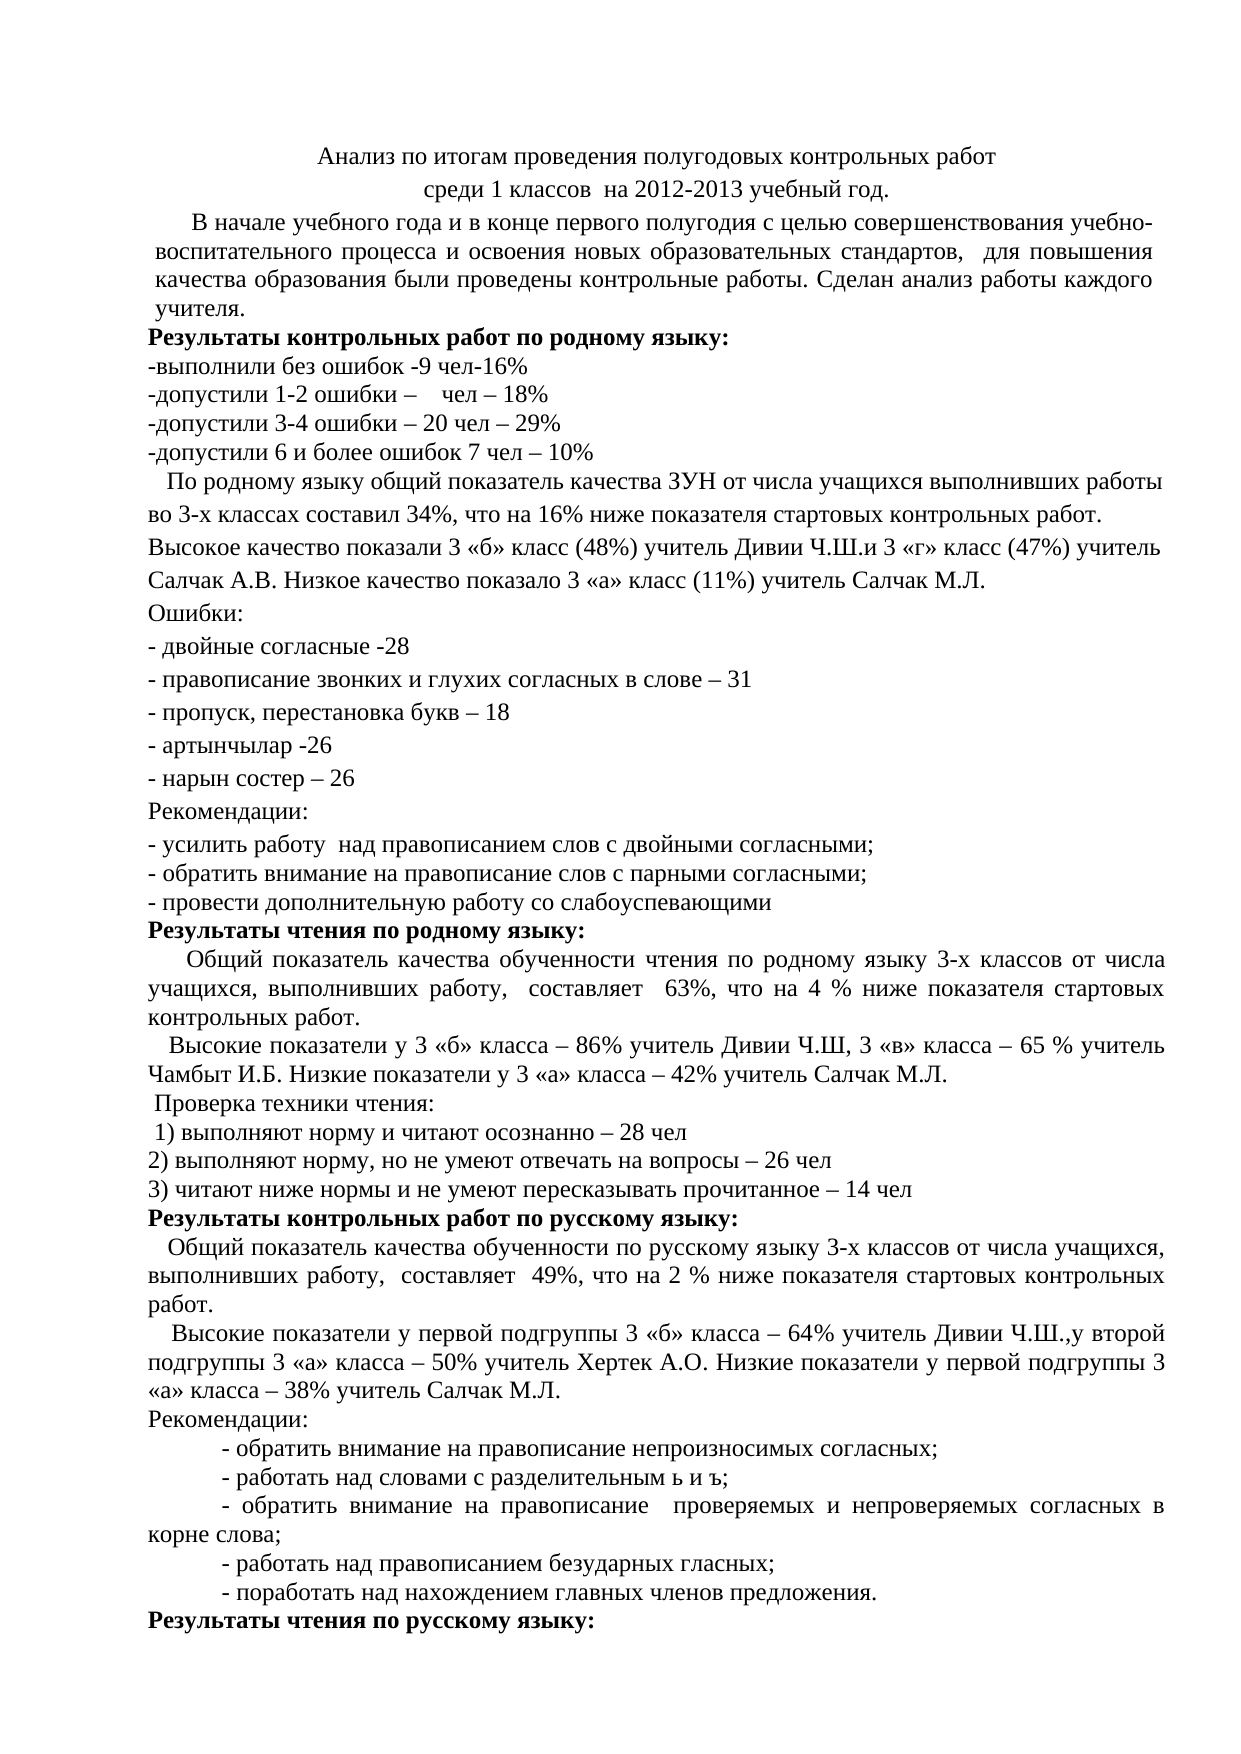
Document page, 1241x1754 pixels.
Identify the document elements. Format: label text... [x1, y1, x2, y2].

text По родному языку общий показатель качества ЗУН от числа учащихся выполнивших работы во 3-х классах составил 34%, что на 16% ниже показателя стартовых контрольных работ. Высокое качество показали 3 «б» класс (48%) учитель Дивии Ч.Ш.и 3 «г» класс (47%) учитель Салчак А.В. Низкое качество показало 3 «а» класс (11%) учитель Салчак М.Л. [148, 466, 1165, 594]
text среди 1 классов на 2012-2013 учебный год. [148, 174, 1165, 203]
text - работать над словами с разделительным ь и ъ; [148, 1462, 1165, 1490]
text - обратить внимание на правописание непроизносимых согласных; [148, 1433, 1165, 1462]
text - обратить внимание на правописание проверяемых и непроверяемых согласных в корне слова; [148, 1490, 1165, 1548]
text Рекомендации: [148, 796, 1165, 825]
text Результаты контрольных работ по родному языку: [148, 322, 1165, 351]
text - обратить внимание на правописание слов с парными согласными; [148, 858, 1165, 887]
text Результаты чтения по родному языку: [148, 915, 1165, 944]
text Общий показатель качества обученности чтения по родному языку 3-х классов от числа учащихся, выполнивших работу, составляет 63%, что на 4 % ниже показателя стартовых контрольных работ. [148, 944, 1165, 1030]
text - двойные согласные -28 [148, 631, 1165, 660]
text - поработать над нахождением главных членов предложения. [148, 1577, 1165, 1605]
text -допустили 1-2 ошибки – чел – 18% [148, 379, 1165, 408]
text - нарын состер – 26 [148, 763, 1165, 792]
text Проверка техники чтения: [148, 1088, 1165, 1117]
text -выполнили без ошибок -9 чел-16% [148, 351, 1165, 379]
text - правописание звонких и глухих согласных в слове – 31 [148, 664, 1165, 693]
text Рекомендации: [148, 1404, 1165, 1433]
text -допустили 3-4 ошибки – 20 чел – 29% [148, 408, 1165, 437]
text Общий показатель качества обученности по русскому языку 3-х классов от числа учащихся, выполнивших работу, составляет 49%, что на 2 % ниже показателя стартовых контрольных работ. [148, 1232, 1165, 1318]
text 3) читают ниже нормы и не умеют пересказывать прочитанное – 14 чел [148, 1174, 1165, 1203]
text В начале учебного года и в конце первого полугодия с целью совершенствования учебно-воспитательного процесса и освоения новых образовательных стандартов, для повышения качества образования были проведены контрольные работы. Сделан анализ работы каждого учителя. [155, 207, 1153, 322]
text Анализ по итогам проведения полугодовых контрольных работ [148, 141, 1165, 170]
text - артынчылар -26 [148, 730, 1165, 759]
text - пропуск, перестановка букв – 18 [148, 697, 1165, 726]
text Результаты чтения по русскому языку: [148, 1605, 1165, 1634]
text 1) выполняют норму и читают осознанно – 28 чел [148, 1117, 1165, 1145]
text - усилить работу над правописанием слов с двойными согласными; [148, 829, 1165, 858]
text Результаты контрольных работ по русскому языку: [148, 1203, 1165, 1232]
text 2) выполняют норму, но не умеют отвечать на вопросы – 26 чел [148, 1145, 1165, 1174]
text Высокие показатели у 3 «б» класса – 86% учитель Дивии Ч.Ш, 3 «в» класса – 65 % учитель Чамбыт И.Б. Низкие показатели у 3 «а» класса – 42% учитель Салчак М.Л. [148, 1030, 1165, 1088]
text Высокие показатели у первой подгруппы 3 «б» класса – 64% учитель Дивии Ч.Ш.,у второй подгруппы 3 «а» класса – 50% учитель Хертек А.О. Низкие показатели у первой подгруппы 3 «а» класса – 38% учитель Салчак М.Л. [148, 1318, 1165, 1404]
text - работать над правописанием безударных гласных; [148, 1548, 1165, 1577]
text -допустили 6 и более ошибок 7 чел – 10% [148, 437, 1165, 466]
text Ошибки: [148, 598, 1165, 627]
text - провести дополнительную работу со слабоуспевающими [148, 887, 1165, 915]
